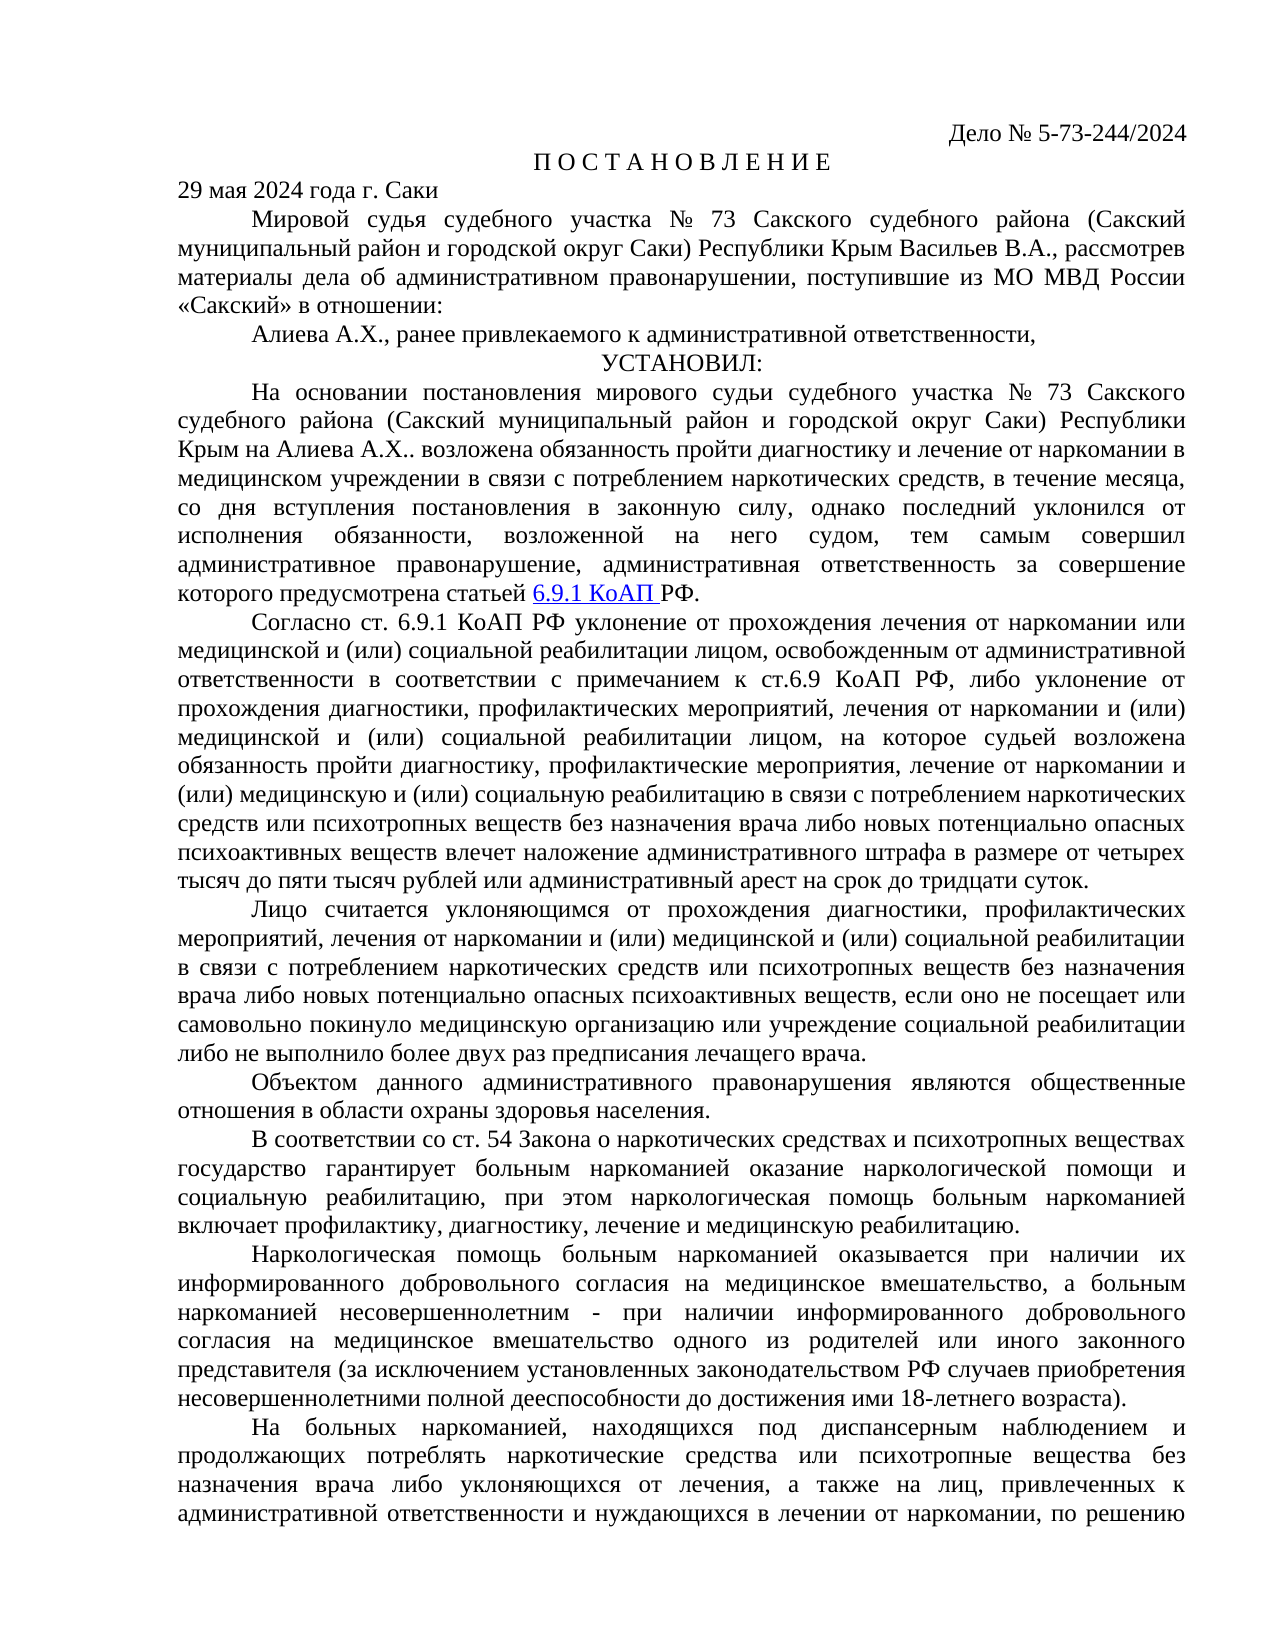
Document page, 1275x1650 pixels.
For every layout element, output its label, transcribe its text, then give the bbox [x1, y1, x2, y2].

text Дело № 5-73-244/2024 [177, 118, 1186, 147]
text Мировой судья судебного участка № 73 Сакского судебного района (Сакский муниципальный район и городской округ Саки) Республики Крым Васильев В.А., рассмотрев материалы дела об административном правонарушении, поступившие из МО МВД России «Сакский» в отношении: [177, 204, 1186, 319]
text Наркологическая помощь больным наркоманией оказывается при наличии их информированного добровольного согласия на медицинское вмешательство, а больным наркоманией несовершеннолетним - при наличии информированного добровольного согласия на медицинское вмешательство одного из родителей или иного законного представителя (за исключением установленных законодательством РФ случаев приобретения несовершеннолетними полной дееспособности до достижения ими 18-летнего возраста). [177, 1239, 1186, 1412]
text Алиева А.Х., ранее привлекаемого к административной ответственности, [177, 319, 1186, 348]
text УСТАНОВИЛ: [177, 348, 1186, 377]
text Лицо считается уклоняющимся от прохождения диагностики, профилактических мероприятий, лечения от наркомании и (или) медицинской и (или) социальной реабилитации в связи с потреблением наркотических средств или психотропных веществ без назначения врача либо новых потенциально опасных психоактивных веществ, если оно не посещает или самовольно покинуло медицинскую организацию или учреждение социальной реабилитации либо не выполнило более двух раз предписания лечащего врача. [177, 894, 1186, 1067]
text П О С Т А Н О В Л Е Н И Е [177, 147, 1186, 176]
text Согласно ст. 6.9.1 КоАП РФ уклонение от прохождения лечения от наркомании или медицинской и (или) социальной реабилитации лицом, освобожденным от административной ответственности в соответствии с примечанием к ст.6.9 КоАП РФ, либо уклонение от прохождения диагностики, профилактических мероприятий, лечения от наркомании и (или) медицинской и (или) социальной реабилитации лицом, на которое судьей возложена обязанность пройти диагностику, профилактические мероприятия, лечение от наркомании и (или) медицинскую и (или) социальную реабилитацию в связи с потреблением наркотических средств или психотропных веществ без назначения врача либо новых потенциально опасных психоактивных веществ влечет наложение административного штрафа в размере от четырех тысяч до пяти тысяч рублей или административный арест на срок до тридцати суток. [177, 607, 1186, 894]
text 29 мая 2024 года г. Саки [177, 176, 1186, 204]
text На основании постановления мирового судьи судебного участка № 73 Сакского судебного района (Сакский муниципальный район и городской округ Саки) Республики Крым на Алиева А.Х.. возложена обязанность пройти диагностику и лечение от наркомании в медицинском учреждении в связи с потреблением наркотических средств, в течение месяца, со дня вступления постановления в законную силу, однако последний уклонился от исполнения обязанности, возложенной на него судом, тем самым совершил административное правонарушение, административная ответственность за совершение которого предусмотрена статьей 6.9.1 КоАП РФ. [177, 377, 1186, 607]
text Объектом данного административного правонарушения являются общественные отношения в области охраны здоровья населения. [177, 1067, 1186, 1124]
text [177, 1412, 1186, 1527]
text В соответствии со ст. 54 Закона о наркотических средствах и психотропных веществах государство гарантирует больным наркоманией оказание наркологической помощи и социальную реабилитацию, при этом наркологическая помощь больным наркоманией включает профилактику, диагностику, лечение и медицинскую реабилитацию. [177, 1124, 1186, 1239]
